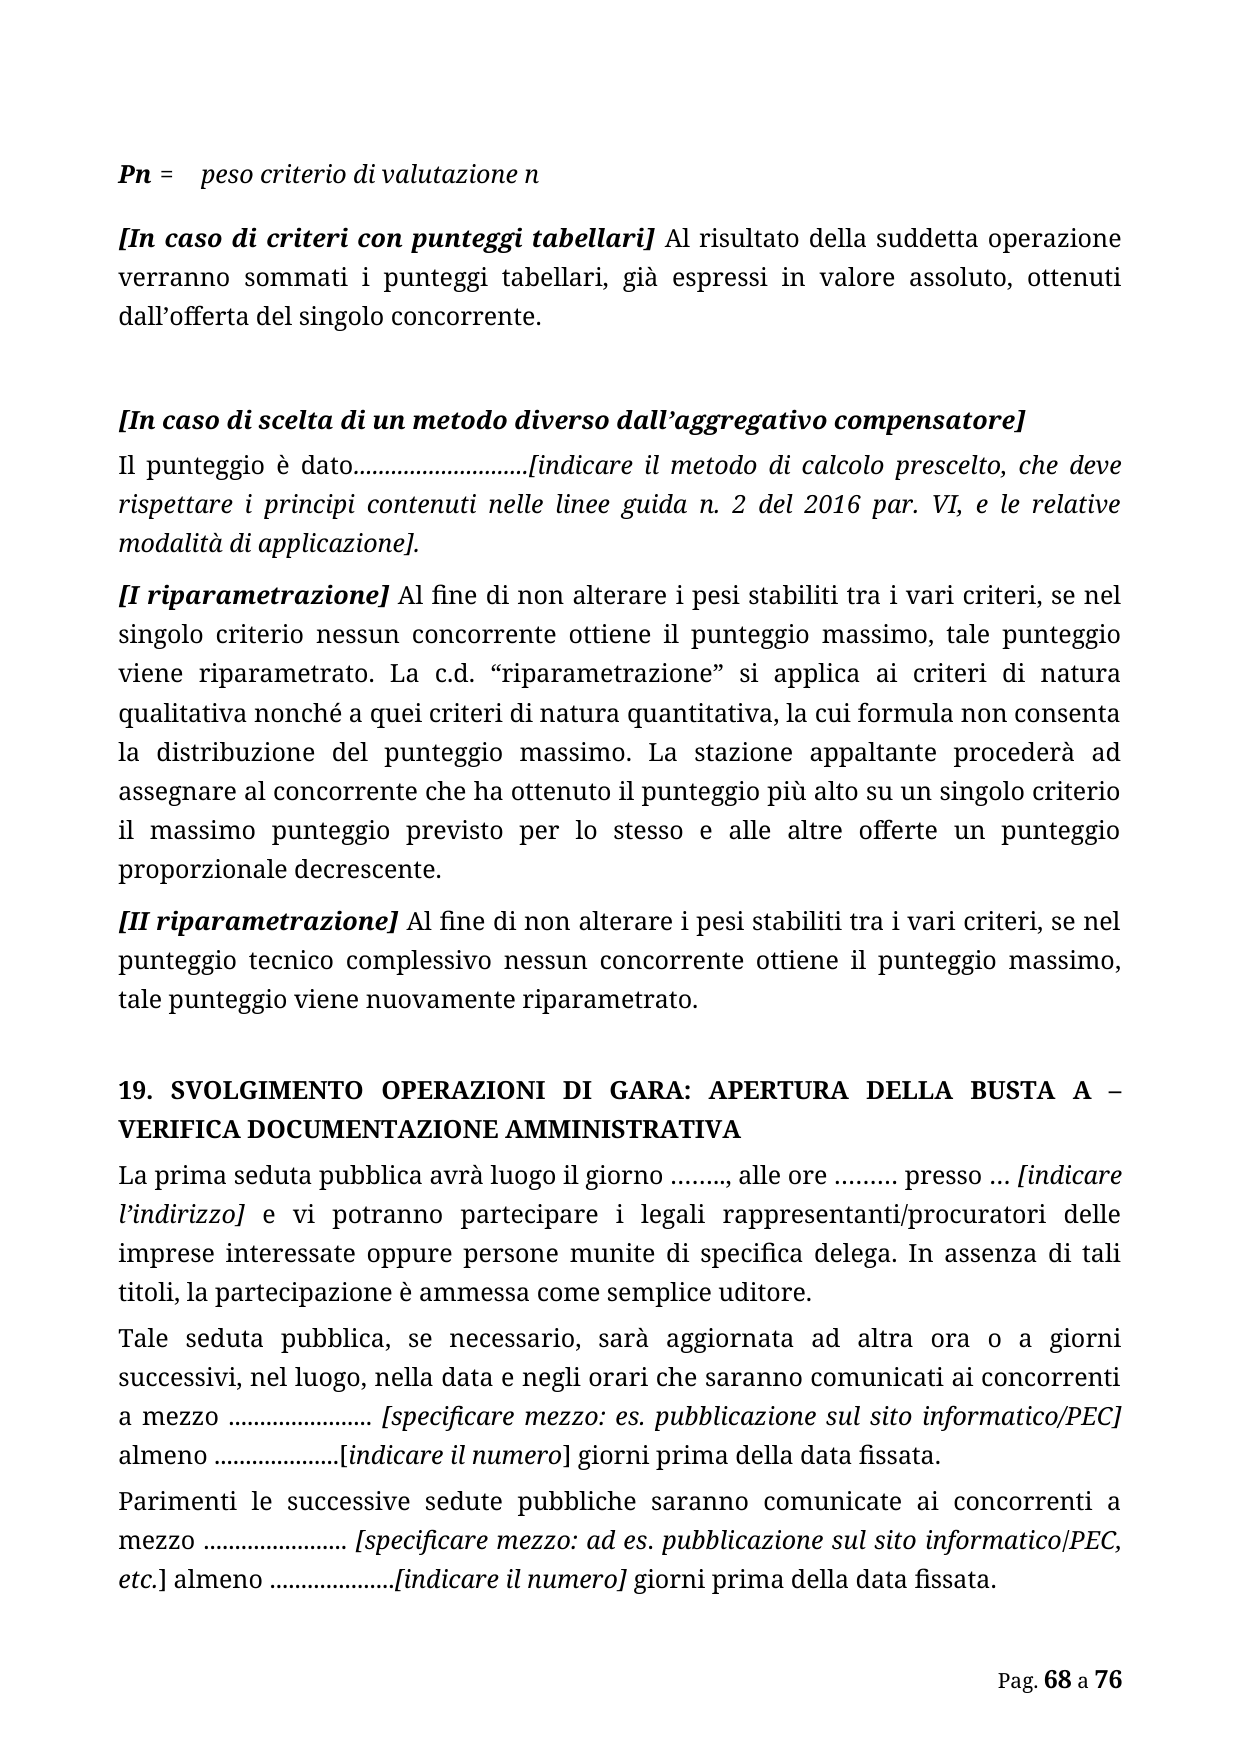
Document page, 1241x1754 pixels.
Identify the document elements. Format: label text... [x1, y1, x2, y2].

text Parimenti le successive sedute pubbliche saranno comunicate ai concorrenti a mezzo ....................... [specificare mezzo: ad es. pubblicazione sul sito informatico/PEC, etc.] almeno ....................[indicare il numero] giorni prima della data fissata. [118, 1483, 1122, 1596]
text Tale seduta pubblica, se necessario, sarà aggiornata ad altra ora o a giorni successivi, nel luogo, nella data e negli orari che saranno comunicati ai concorrenti a mezzo ....................... [specificare mezzo: es. pubblicazione sul sito informatico/PEC] almeno ....................[indicare il numero] giorni prima della data fissata. [118, 1320, 1122, 1472]
text Pn = peso criterio di valutazione n [118, 157, 1122, 191]
text Il punteggio è dato............................[indicare il metodo di calcolo prescelto, che deve rispettare i principi contenuti nelle linee guida n. 2 del 2016 par. VI, e le relative modalità di applicazione]. [118, 448, 1122, 560]
text La prima seduta pubblica avrà luogo il giorno …….., alle ore ……… presso … [indicare l’indirizzo] e vi potranno partecipare i legali rappresentanti/procuratori delle imprese interessate oppure persone munite di specifica delega. In assenza di tali titoli, la partecipazione è ammessa come semplice uditore. [118, 1157, 1122, 1309]
text [II riparametrazione] Al fine di non alterare i pesi stabiliti tra i vari criteri, se nel punteggio tecnico complessivo nessun concorrente ottiene il punteggio massimo, tale punteggio viene nuovamente riparametrato. [118, 904, 1122, 1016]
subtitle 19. SVOLGIMENTO OPERAZIONI DI GARA: APERTURA DELLA BUSTA A – VERIFICA DOCUMENTAZIONE AMMINISTRATIVA [118, 1073, 1122, 1146]
text [In caso di scelta di un metodo diverso dall’aggregativo compensatore] [118, 402, 1122, 436]
text [In caso di criteri con punteggi tabellari] Al risultato della suddetta operazione verranno sommati i punteggi tabellari, già espressi in valore assoluto, ottenuti dall’offerta del singolo concorrente. [118, 221, 1122, 333]
text [I riparametrazione] Al fine di non alterare i pesi stabiliti tra i vari criteri, se nel singolo criterio nessun concorrente ottiene il punteggio massimo, tale punteggio viene riparametrato. La c.d. “riparametrazione” si applica ai criteri di natura qualitativa nonché a quei criteri di natura quantitativa, la cui formula non consenta la distribuzione del punteggio massimo. La stazione appaltante procederà ad assegnare al concorrente che ha ottenuto il punteggio più alto su un singolo criterio il massimo punteggio previsto per lo stesso e alle altre offerte un punteggio proporzionale decrescente. [118, 578, 1122, 886]
